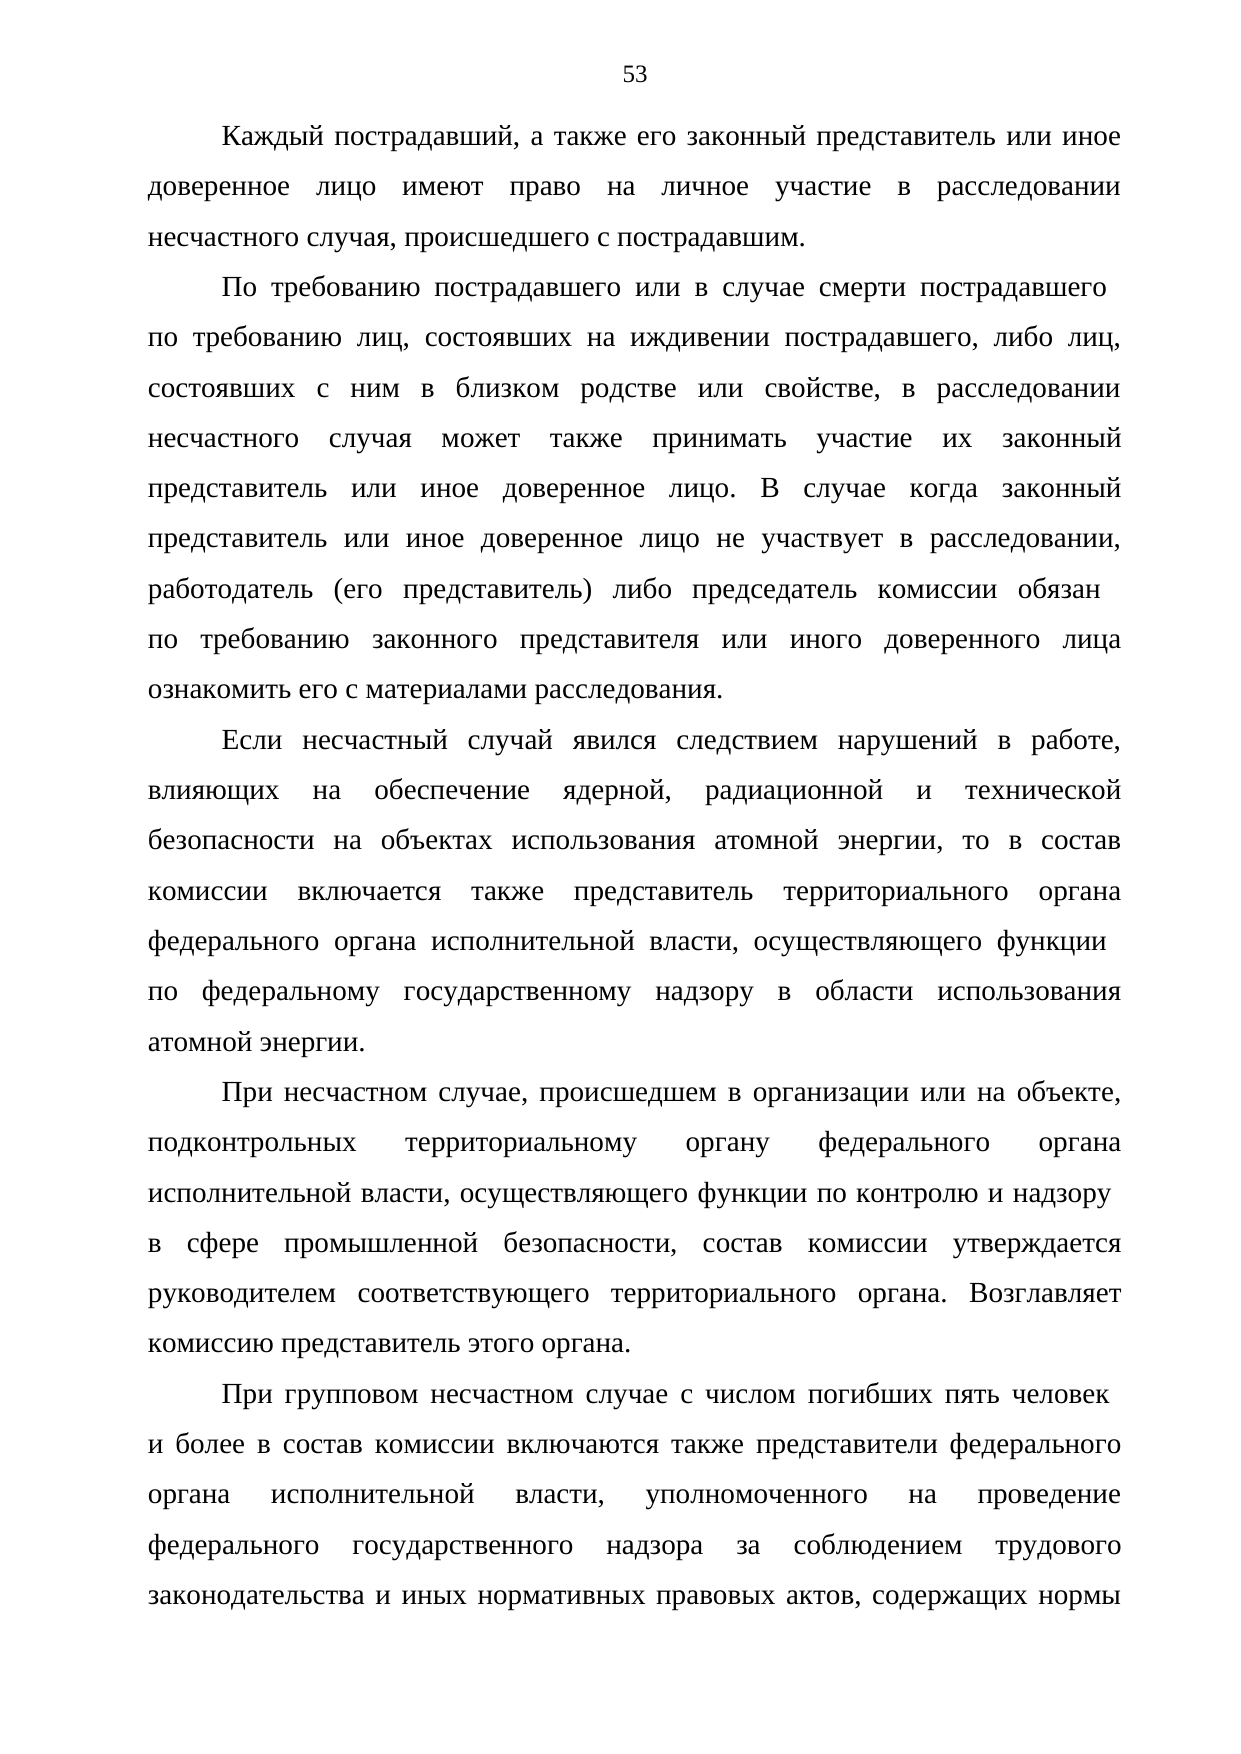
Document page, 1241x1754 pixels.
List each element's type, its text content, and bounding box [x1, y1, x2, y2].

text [148, 1376, 1122, 1611]
text Каждый пострадавший, а также его законный представитель или иное доверенное лицо имеют право на личное участие в расследовании несчастного случая, происшедшего с пострадавшим. [148, 118, 1122, 252]
text По требованию пострадавшего или в случае смерти пострадавшего по требованию лиц, состоявших на иждивении пострадавшего, либо лиц, состоявших с ним в близком родстве или свойстве, в расследовании несчастного случая может также принимать участие их законный представитель или иное доверенное лицо. В случае когда законный представитель или иное доверенное лицо не участвует в расследовании, работодатель (его представитель) либо председатель комиссии обязан по требованию законного представителя или иного доверенного лица ознакомить его с материалами расследования. [148, 269, 1122, 705]
text При несчастном случае, происшедшем в организации или на объекте, подконтрольных территориальному органу федерального органа исполнительной власти, осуществляющего функции по контролю и надзору в сфере промышленной безопасности, состав комиссии утверждается руководителем соответствующего территориального органа. Возглавляет комиссию представитель этого органа. [148, 1074, 1122, 1359]
text Если несчастный случай явился следствием нарушений в работе, влияющих на обеспечение ядерной, радиационной и технической безопасности на объектах использования атомной энергии, то в состав комиссии включается также представитель территориального органа федерального органа исполнительной власти, осуществляющего функции по федеральному государственному надзору в области использования атомной энергии. [148, 722, 1122, 1057]
